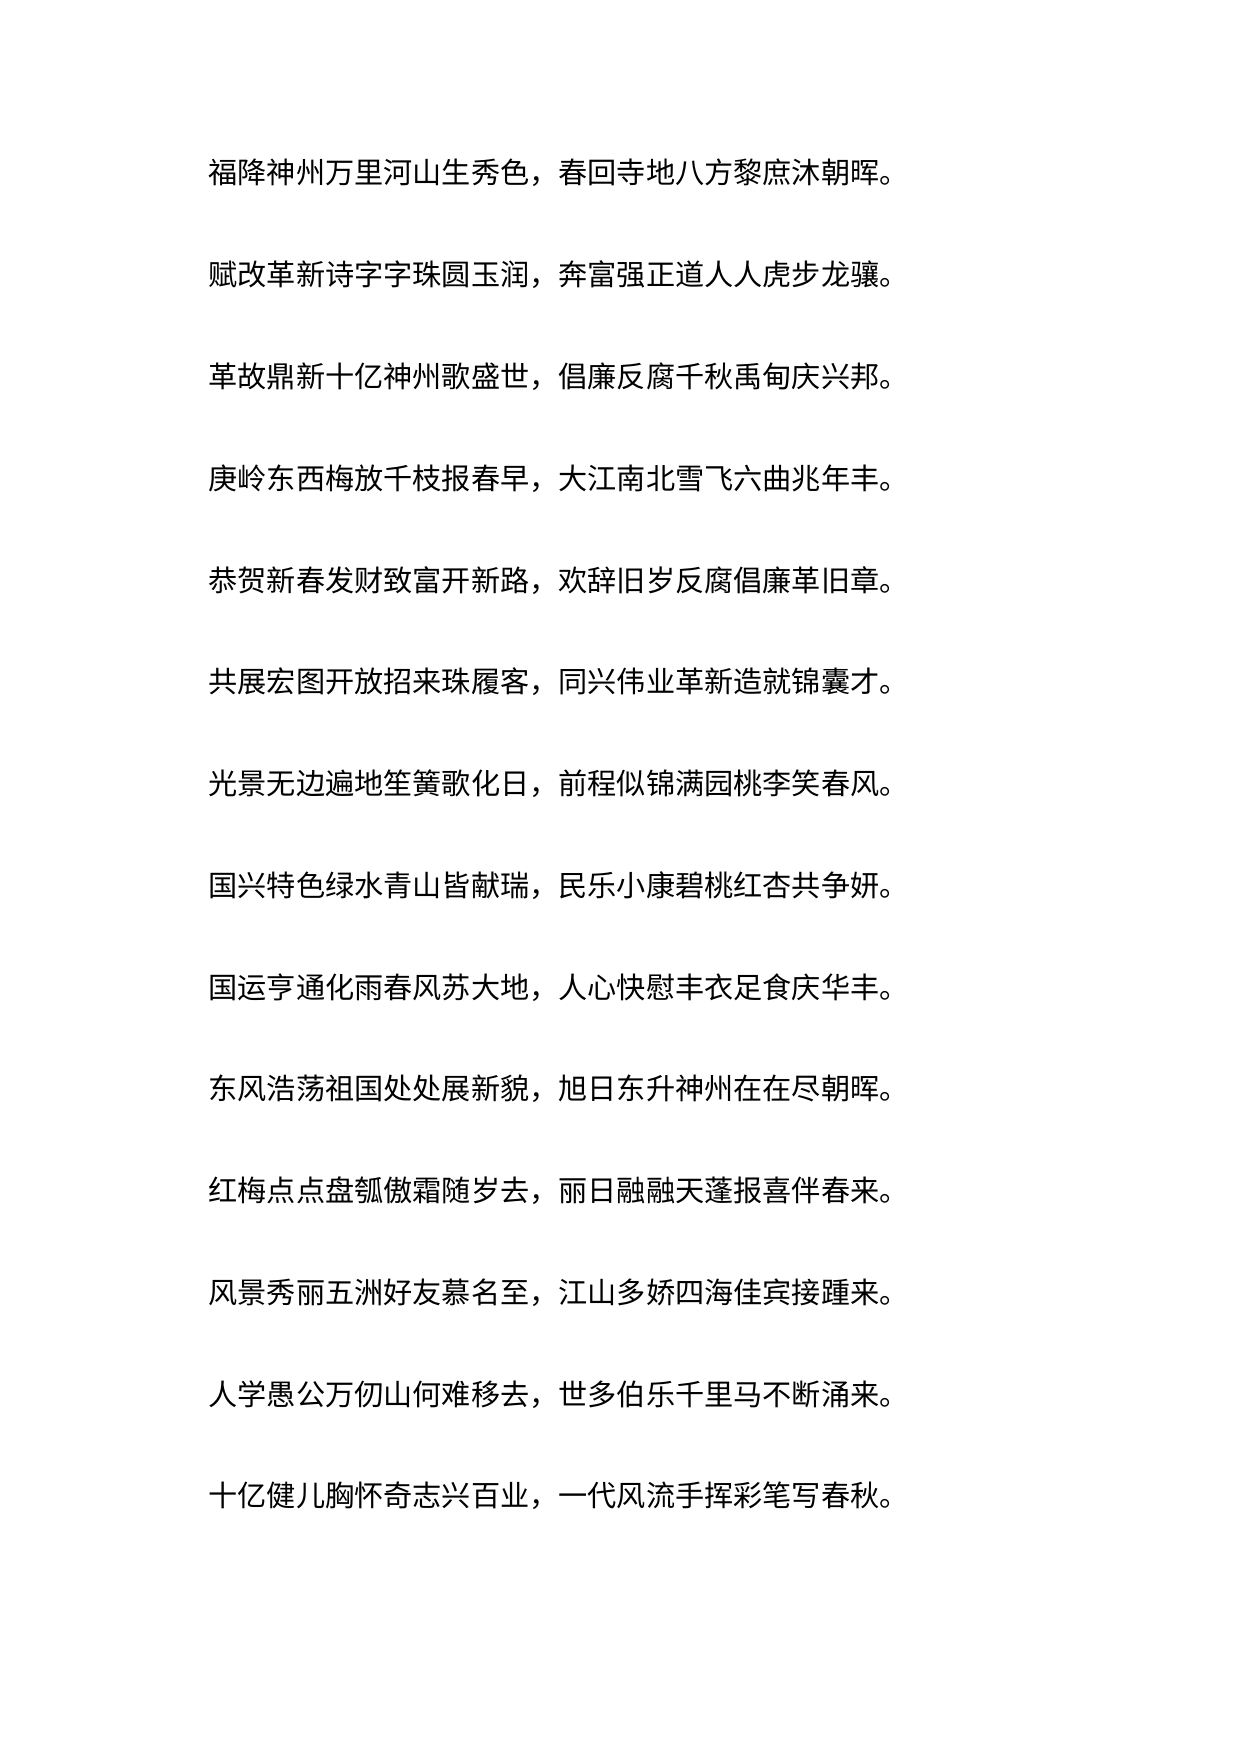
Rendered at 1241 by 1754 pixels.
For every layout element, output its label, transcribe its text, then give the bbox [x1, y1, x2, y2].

text 国运亨通化雨春风苏大地，人心快慰丰衣足食庆华丰。 [150, 964, 1090, 1006]
text 恭贺新春发财致富开新路，欢辞旧岁反腐倡廉革旧章。 [150, 557, 1090, 599]
text 光景无边遍地笙簧歌化日，前程似锦满园桃李笑春风。 [150, 761, 1090, 803]
text 庚岭东西梅放千枝报春早，大江南北雪飞六曲兆年丰。 [150, 455, 1090, 498]
text 红梅点点盘瓠傲霜随岁去，丽日融融天蓬报喜伴春来。 [150, 1168, 1090, 1210]
text 风景秀丽五洲好友慕名至，江山多娇四海佳宾接踵来。 [150, 1269, 1090, 1312]
text 共展宏图开放招来珠履客，同兴伟业革新造就锦囊才。 [150, 659, 1090, 701]
text 福降神州万里河山生秀色，春回寺地八方黎庶沐朝晖。 [150, 150, 1090, 192]
text 东风浩荡祖国处处展新貌，旭日东升神州在在尽朝晖。 [150, 1066, 1090, 1108]
text 赋改革新诗字字珠圆玉润，奔富强正道人人虎步龙骧。 [150, 252, 1090, 294]
text 国兴特色绿水青山皆献瑞，民乐小康碧桃红杏共争妍。 [150, 862, 1090, 905]
text 革故鼎新十亿神州歌盛世，倡廉反腐千秋禹甸庆兴邦。 [150, 353, 1090, 396]
text 十亿健儿胸怀奇志兴百业，一代风流手挥彩笔写春秋。 [150, 1473, 1090, 1515]
text 人学愚公万仞山何难移去，世多伯乐千里马不断涌来。 [150, 1371, 1090, 1413]
